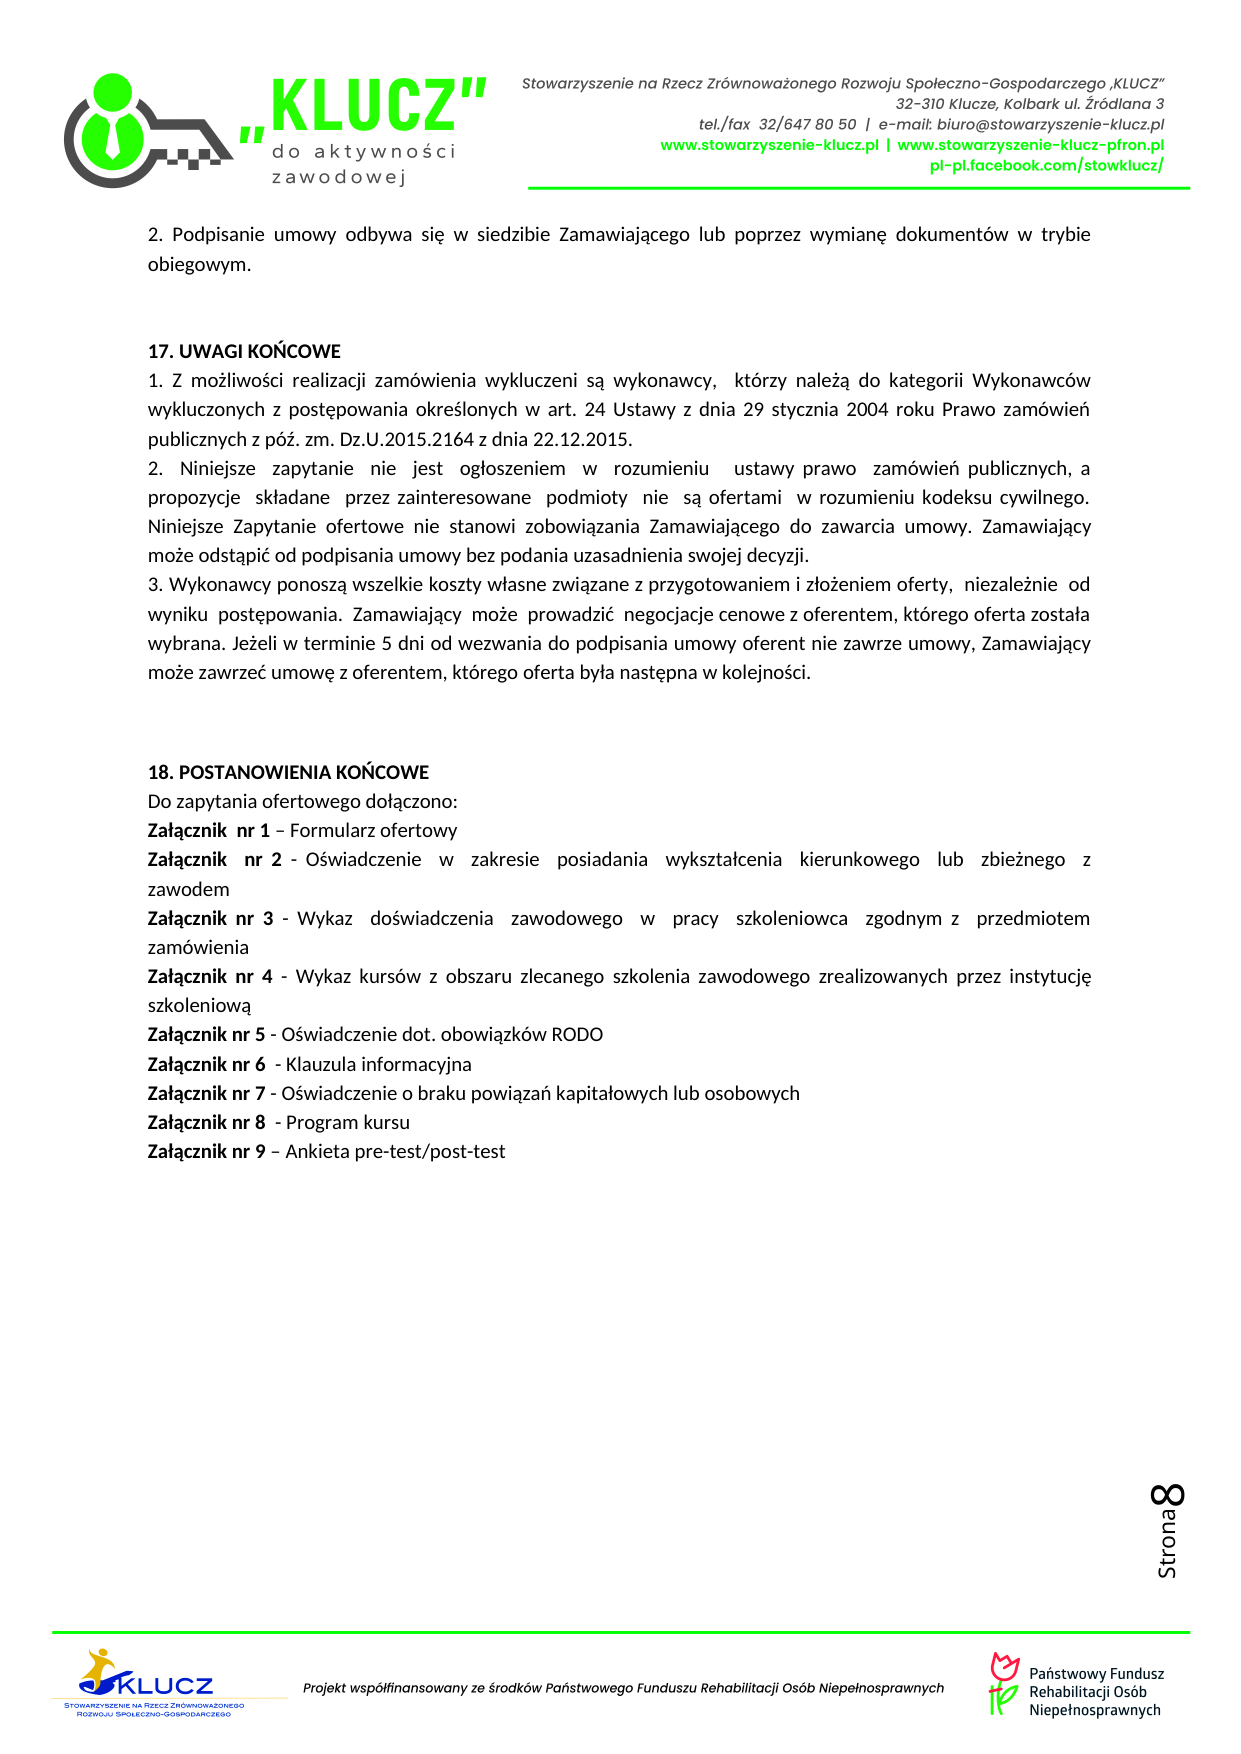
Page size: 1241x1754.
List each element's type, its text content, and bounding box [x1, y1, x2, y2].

text Załącznik nr 2 - Oświadczenie w zakresie posiadania wykształcenia kierunkowego lub zbieżnego z zawodem [148, 847, 1093, 901]
text 3. Wykonawcy ponoszą wszelkie koszty własne związane z przygotowaniem i złożeniem oferty, niezależnie od wyniku postępowania. Zamawiający może prowadzić negocjacje cenowe z oferentem, którego oferta została wybrana. Jeżeli w terminie 5 dni od wezwania do podpisania umowy oferent nie zawrze umowy, Zamawiający może zawrzeć umowę z oferentem, którego oferta była następna w kolejności. [148, 572, 1093, 684]
text Do zapytania ofertowego dołączono: [148, 788, 1093, 814]
text Załącznik nr 6 - Klauzula informacyjna [148, 1051, 1093, 1076]
text Załącznik nr 3 - Wykaz doświadczenia zawodowego w pracy szkoleniowca zgodnym z przedmiotem zamówienia [148, 905, 1093, 959]
text Załącznik nr 5 - Oświadczenie dot. obowiązków RODO [148, 1022, 1093, 1047]
picture [1, 0, 1241, 1752]
text Załącznik nr 1 – Formularz ofertowy [148, 817, 1093, 843]
text 2. Podpisanie umowy odbywa się w siedzibie Zamawiającego lub poprzez wymianę dokumentów w trybie obiegowym. [148, 222, 1093, 276]
text Załącznik nr 7 - Oświadczenie o braku powiązań kapitałowych lub osobowych [148, 1080, 1093, 1105]
text Załącznik nr 9 – Ankieta pre-test/post-test [148, 1138, 1093, 1164]
text Załącznik nr 4 - Wykaz kursów z obszaru zlecanego szkolenia zawodowego zrealizowanych przez instytucję szkoleniową [148, 963, 1093, 1018]
text Załącznik nr 8 - Program kursu [148, 1109, 1093, 1134]
text 17. UWAGI KOŃCOWE [148, 338, 1093, 364]
text 18. POSTANOWIENIA KOŃCOWE [148, 759, 1093, 784]
text 1. Z możliwości realizacji zamówienia wykluczeni są wykonawcy, którzy należą do kategorii Wykonawców wykluczonych z postępowania określonych w art. 24 Ustawy z dnia 29 stycznia 2004 roku Prawo zamówień publicznych z póź. zm. Dz.U.2015.2164 z dnia 22.12.2015. [148, 367, 1093, 451]
text 2. Niniejsze zapytanie nie jest ogłoszeniem w rozumieniu ustawy prawo zamówień publicznych, a propozycje składane przez zainteresowane podmioty nie są ofertami w rozumieniu kodeksu cywilnego. Niniejsze Zapytanie ofertowe nie stanowi zobowiązania Zamawiającego do zawarcia umowy. Zamawiający może odstąpić od podpisania umowy bez podania uzasadnienia swojej decyzji. [148, 455, 1093, 568]
